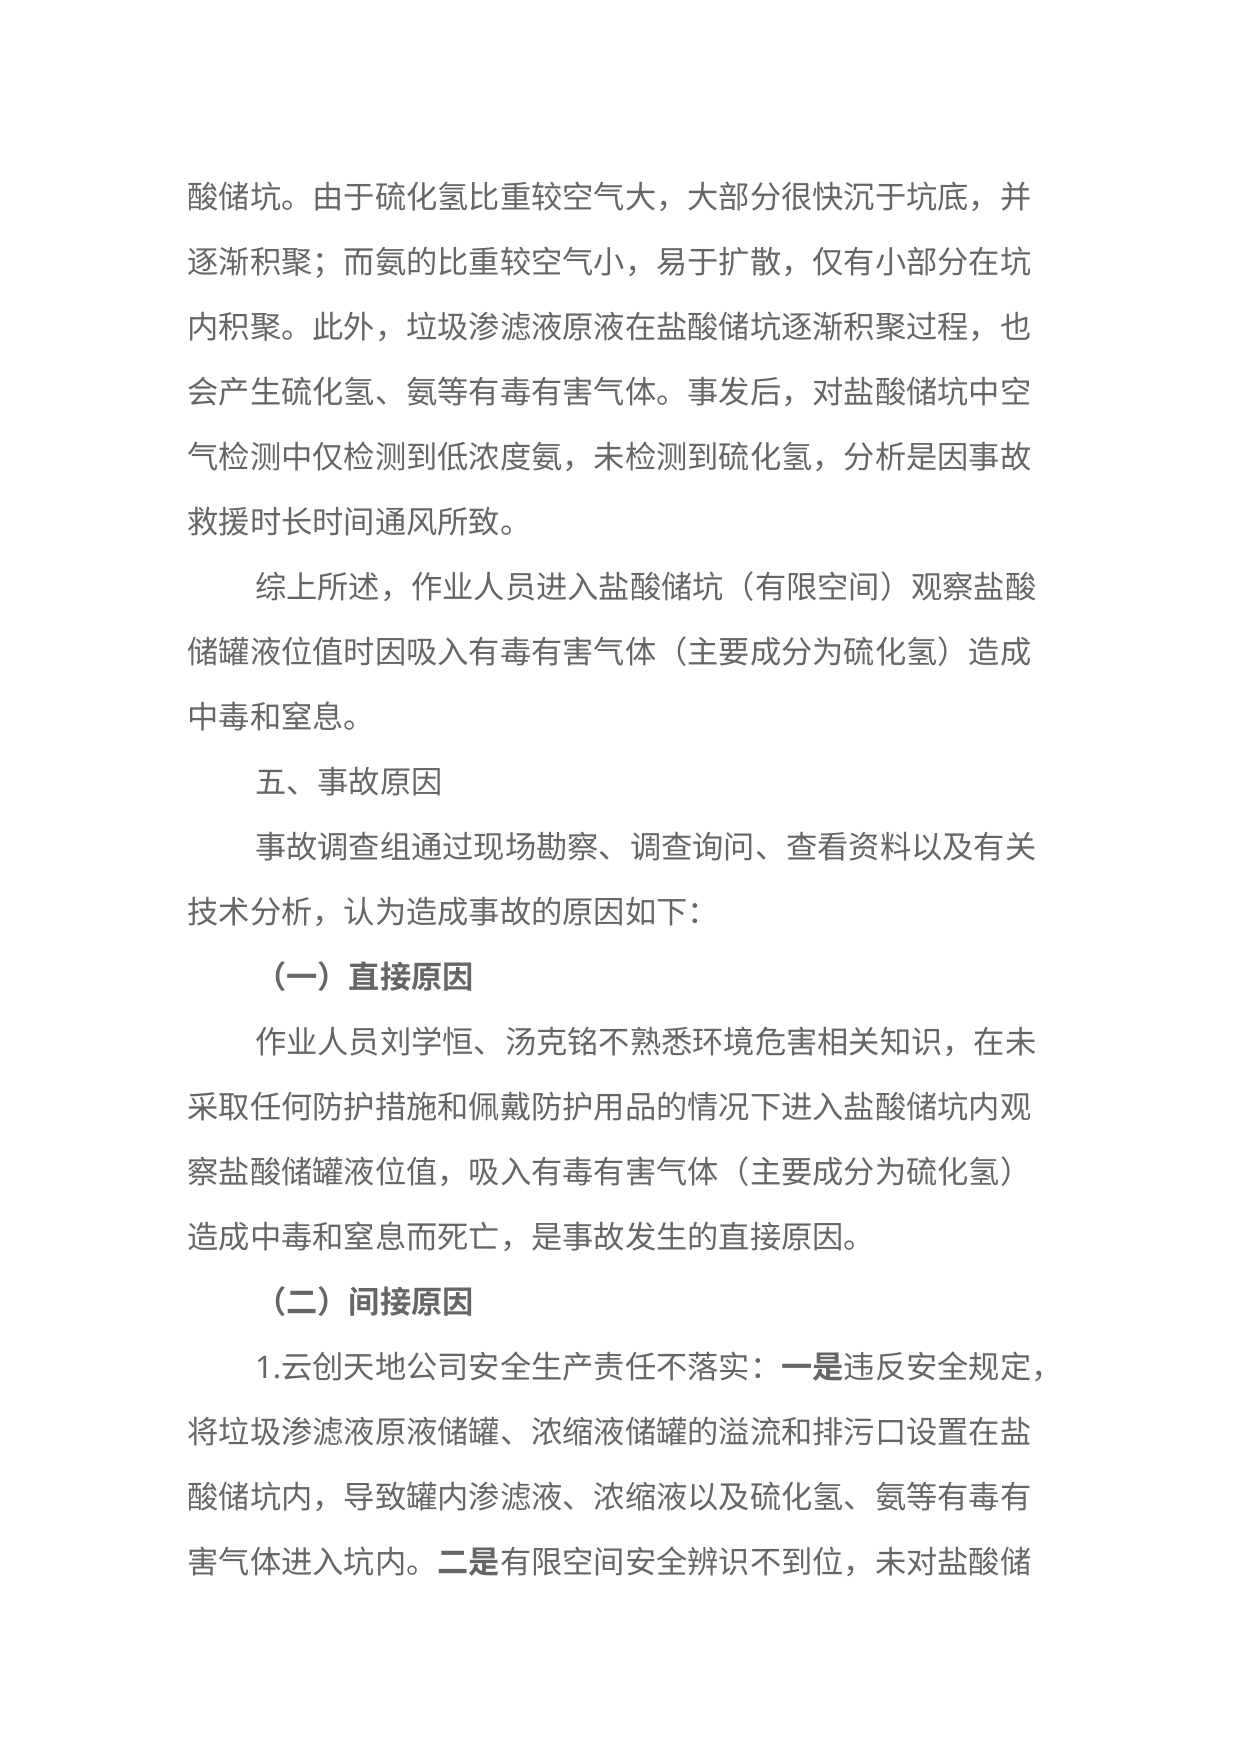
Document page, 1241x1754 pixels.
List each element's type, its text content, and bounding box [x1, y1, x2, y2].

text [187, 162, 1053, 552]
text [187, 1332, 1053, 1592]
text 事故调查组通过现场勘察、调查询问、查看资料以及有关技术分析，认为造成事故的原因如下： [187, 812, 1053, 942]
text （一）直接原因 [187, 942, 1053, 1007]
text 作业人员刘学恒、汤克铭不熟悉环境危害相关知识，在未采取任何防护措施和佩戴防护用品的情况下进入盐酸储坑内观察盐酸储罐液位值，吸入有毒有害气体（主要成分为硫化氢）造成中毒和窒息而死亡，是事故发生的直接原因。 [187, 1007, 1053, 1267]
text 综上所述，作业人员进入盐酸储坑（有限空间）观察盐酸储罐液位值时因吸入有毒有害气体（主要成分为硫化氢）造成中毒和窒息。 [187, 552, 1053, 747]
text 五、事故原因 [187, 747, 1053, 812]
text （二）间接原因 [187, 1267, 1053, 1332]
